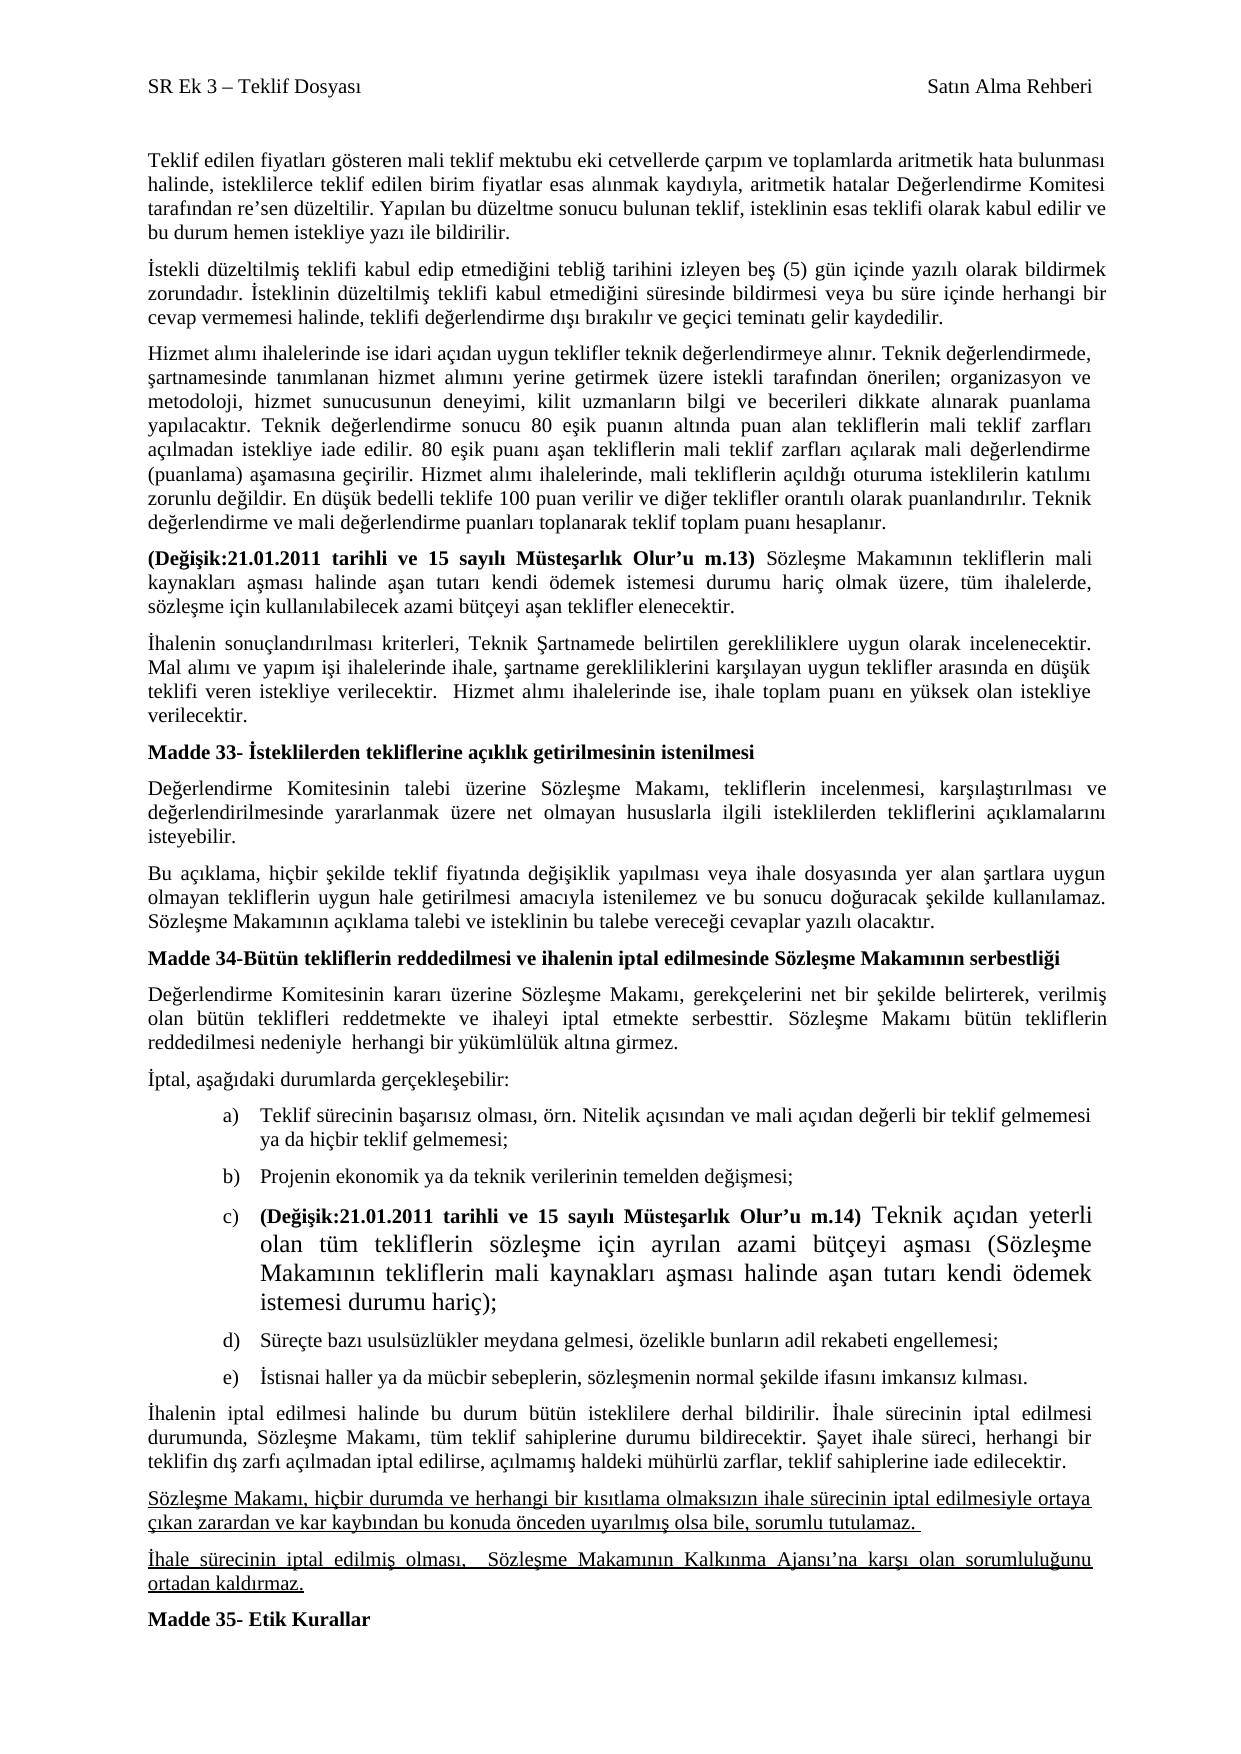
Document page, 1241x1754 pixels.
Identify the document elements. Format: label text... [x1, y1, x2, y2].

text Bu açıklama, hiçbir şekilde teklif fiyatında değişiklik yapılması veya ihale dosyasında yer alan şartlara uygun olmayan tekliflerin uygun hale getirilmesi amacıyla istenilemez ve bu sonucu doğuracak şekilde kullanılamaz. Sözleşme Makamının açıklama talebi ve isteklinin bu talebe vereceği cevaplar yazılı olacaktır. [148, 861, 1107, 933]
text Madde 35- Etik Kurallar [148, 1607, 1093, 1631]
list Teklif sürecinin başarısız olması, örn. Nitelik açısından ve mali açıdan değerli bir teklif gelmemesi ya da hiçbir teklif gelmemesi; [223, 1103, 1093, 1151]
list Projenin ekonomik ya da teknik verilerinin temelden değişmesi; [223, 1164, 1093, 1188]
text Hizmet alımı ihalelerinde ise idari açıdan uygun teklifler teknik değerlendirmeye alınır. Teknik değerlendirmede, şartnamesinde tanımlanan hizmet alımını yerine getirmek üzere istekli tarafından önerilen; organizasyon ve metodoloji, hizmet sunucusunun deneyimi, kilit uzmanların bilgi ve becerileri dikkate alınarak puanlama yapılacaktır. Teknik değerlendirme sonucu 80 eşik puanın altında puan alan tekliflerin mali teklif zarfları açılmadan istekliye iade edilir. 80 eşik puanı aşan tekliflerin mali teklif zarfları açılarak mali değerlendirme (puanlama) aşamasına geçirilir. Hizmet alımı ihalelerinde, mali tekliflerin açıldığı oturuma isteklilerin katılımı zorunlu değildir. En düşük bedelli teklife 100 puan verilir ve diğer teklifler orantılı olarak puanlandırılır. Teknik değerlendirme ve mali değerlendirme puanları toplanarak teklif toplam puanı hesaplanır. [148, 341, 1093, 534]
list Süreçte bazı usulsüzlükler meydana gelmesi, özelikle bunların adil rekabeti engellemesi; [223, 1328, 1093, 1352]
text (Değişik:21.01.2011 tarihli ve 15 sayılı Müsteşarlık Olur’u m.13) Sözleşme Makamının tekliflerin mali kaynakları aşması halinde aşan tutarı kendi ödemek istemesi durumu hariç olmak üzere, tüm ihalelerde, sözleşme için kullanılabilecek azami bütçeyi aşan teklifler elenecektir. [148, 546, 1093, 618]
text Sözleşme Makamı, hiçbir durumda ve herhangi bir kısıtlama olmaksızın ihale sürecinin iptal edilmesiyle ortaya çıkan zarardan ve kar kaybından bu konuda önceden uyarılmış olsa bile, sorumlu tutulamaz. [148, 1486, 1093, 1534]
text İstekli düzeltilmiş teklifi kabul edip etmediğini tebliğ tarihini izleyen beş (5) gün içinde yazılı olarak bildirmek zorundadır. İsteklinin düzeltilmiş teklifi kabul etmediğini süresinde bildirmesi veya bu süre içinde herhangi bir cevap vermemesi halinde, teklifi değerlendirme dışı bırakılır ve geçici teminatı gelir kaydedilir. [148, 256, 1107, 329]
text Madde 33- İsteklilerden tekliflerine açıklık getirilmesinin istenilmesi [148, 739, 1107, 764]
text Değerlendirme Komitesinin kararı üzerine Sözleşme Makamı, gerekçelerini net bir şekilde belirterek, verilmiş olan bütün teklifleri reddetmekte ve ihaleyi iptal etmekte serbesttir. Sözleşme Makamı bütün tekliflerin reddedilmesi nedeniyle herhangi bir yükümlülük altına girmez. [148, 982, 1107, 1054]
text İhalenin iptal edilmesi halinde bu durum bütün isteklilere derhal bildirilir. İhale sürecinin iptal edilmesi durumunda, Sözleşme Makamı, tüm teklif sahiplerine durumu bildirecektir. Şayet ihale süreci, herhangi bir teklifin dış zarfı açılmadan iptal edilirse, açılmamış haldeki mühürlü zarflar, teklif sahiplerine iade edilecektir. [148, 1401, 1093, 1473]
text Teklif edilen fiyatları gösteren mali teklif mektubu eki cetvellerde çarpım ve toplamlarda aritmetik hata bulunması halinde, isteklilerce teklif edilen birim fiyatlar esas alınmak kaydıyla, aritmetik hatalar Değerlendirme Komitesi tarafından re’sen düzeltilir. Yapılan bu düzeltme sonucu bulunan teklif, isteklinin esas teklifi olarak kabul edilir ve bu durum hemen istekliye yazı ile bildirilir. [148, 148, 1107, 244]
text İhale sürecinin iptal edilmiş olması, Sözleşme Makamının Kalkınma Ajansı’na karşı olan sorumluluğunu ortadan kaldırmaz. [148, 1546, 1093, 1567]
text Değerlendirme Komitesinin talebi üzerine Sözleşme Makamı, tekliflerin incelenmesi, karşılaştırılması ve değerlendirilmesinde yararlanmak üzere net olmayan hususlarla ilgili isteklilerden tekliflerini açıklamalarını isteyebilir. [148, 776, 1107, 848]
text İhalenin sonuçlandırılması kriterleri, Teknik Şartnamede belirtilen gerekliliklere uygun olarak incelenecektir. Mal alımı ve yapım işi ihalelerinde ihale, şartname gerekliliklerini karşılayan uygun teklifler arasında en düşük teklifi veren istekliye verilecektir. Hizmet alımı ihalelerinde ise, ihale toplam puanı en yüksek olan istekliye verilecektir. [148, 631, 1093, 727]
text İptal, aşağıdaki durumlarda gerçekleşebilir: [148, 1067, 1093, 1091]
list İstisnai haller ya da mücbir sebeplerin, sözleşmenin normal şekilde ifasını imkansız kılması. [223, 1364, 1093, 1389]
list (Değişik:21.01.2011 tarihli ve 15 sayılı Müsteşarlık Olur’u m.14) Teknik açıdan yeterli olan tüm tekliflerin sözleşme için ayrılan azami bütçeyi aşması (Sözleşme Makamının tekliflerin mali kaynakları aşması halinde aşan tutarı kendi ödemek istemesi durumu hariç); [223, 1201, 1093, 1316]
text İhale sürecinin iptal edilmiş olması, Sözleşme Makamının Kalkınma Ajansı’na karşı olan sorumluluğunu ortadan kaldırmaz. [148, 1569, 1093, 1594]
text Madde 34-Bütün tekliflerin reddedilmesi ve ihalenin iptal edilmesinde Sözleşme Makamının serbestliği [148, 946, 1107, 969]
